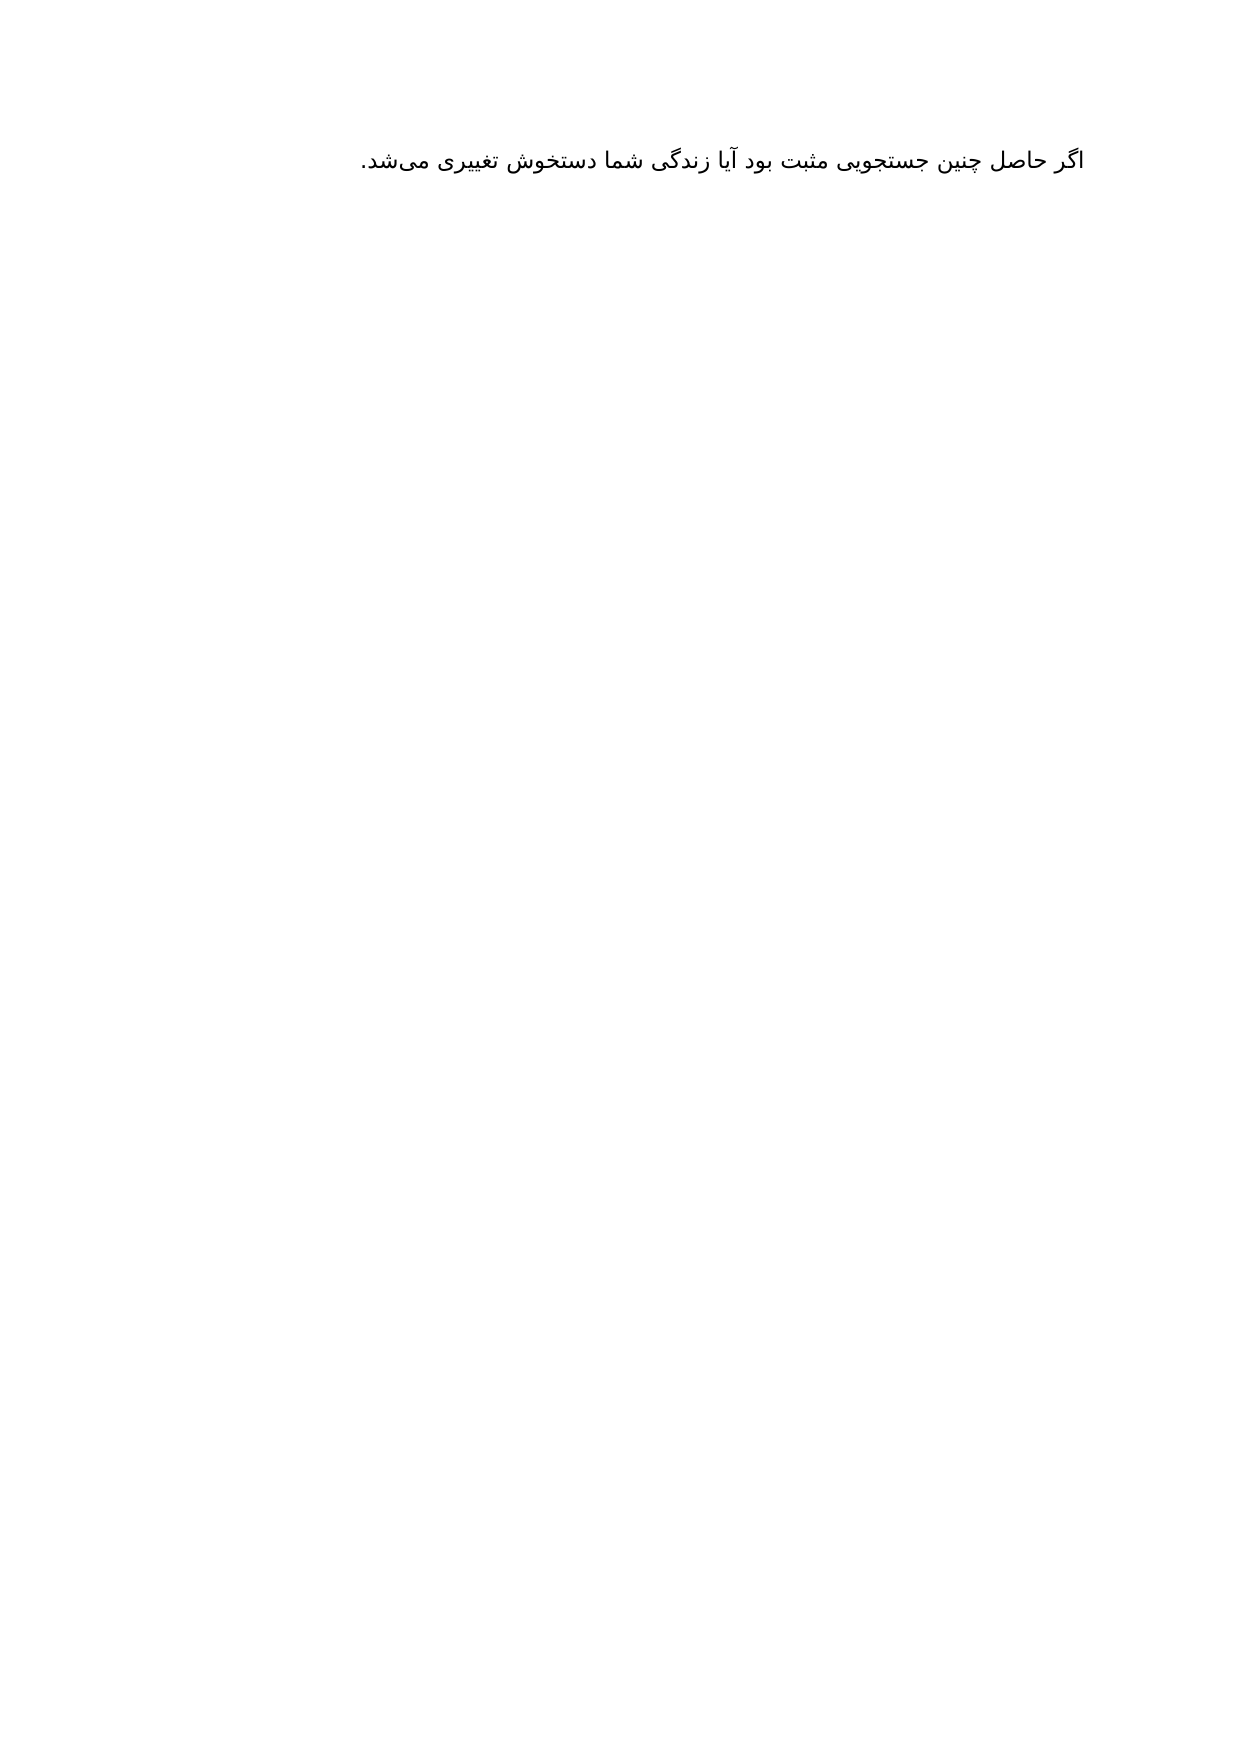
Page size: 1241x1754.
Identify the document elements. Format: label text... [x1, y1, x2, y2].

text اگر حاصل چنین جستجویی مثبت بود آیا زندگی شما دستخوش تغییری می‌شد. [148, 148, 1093, 174]
